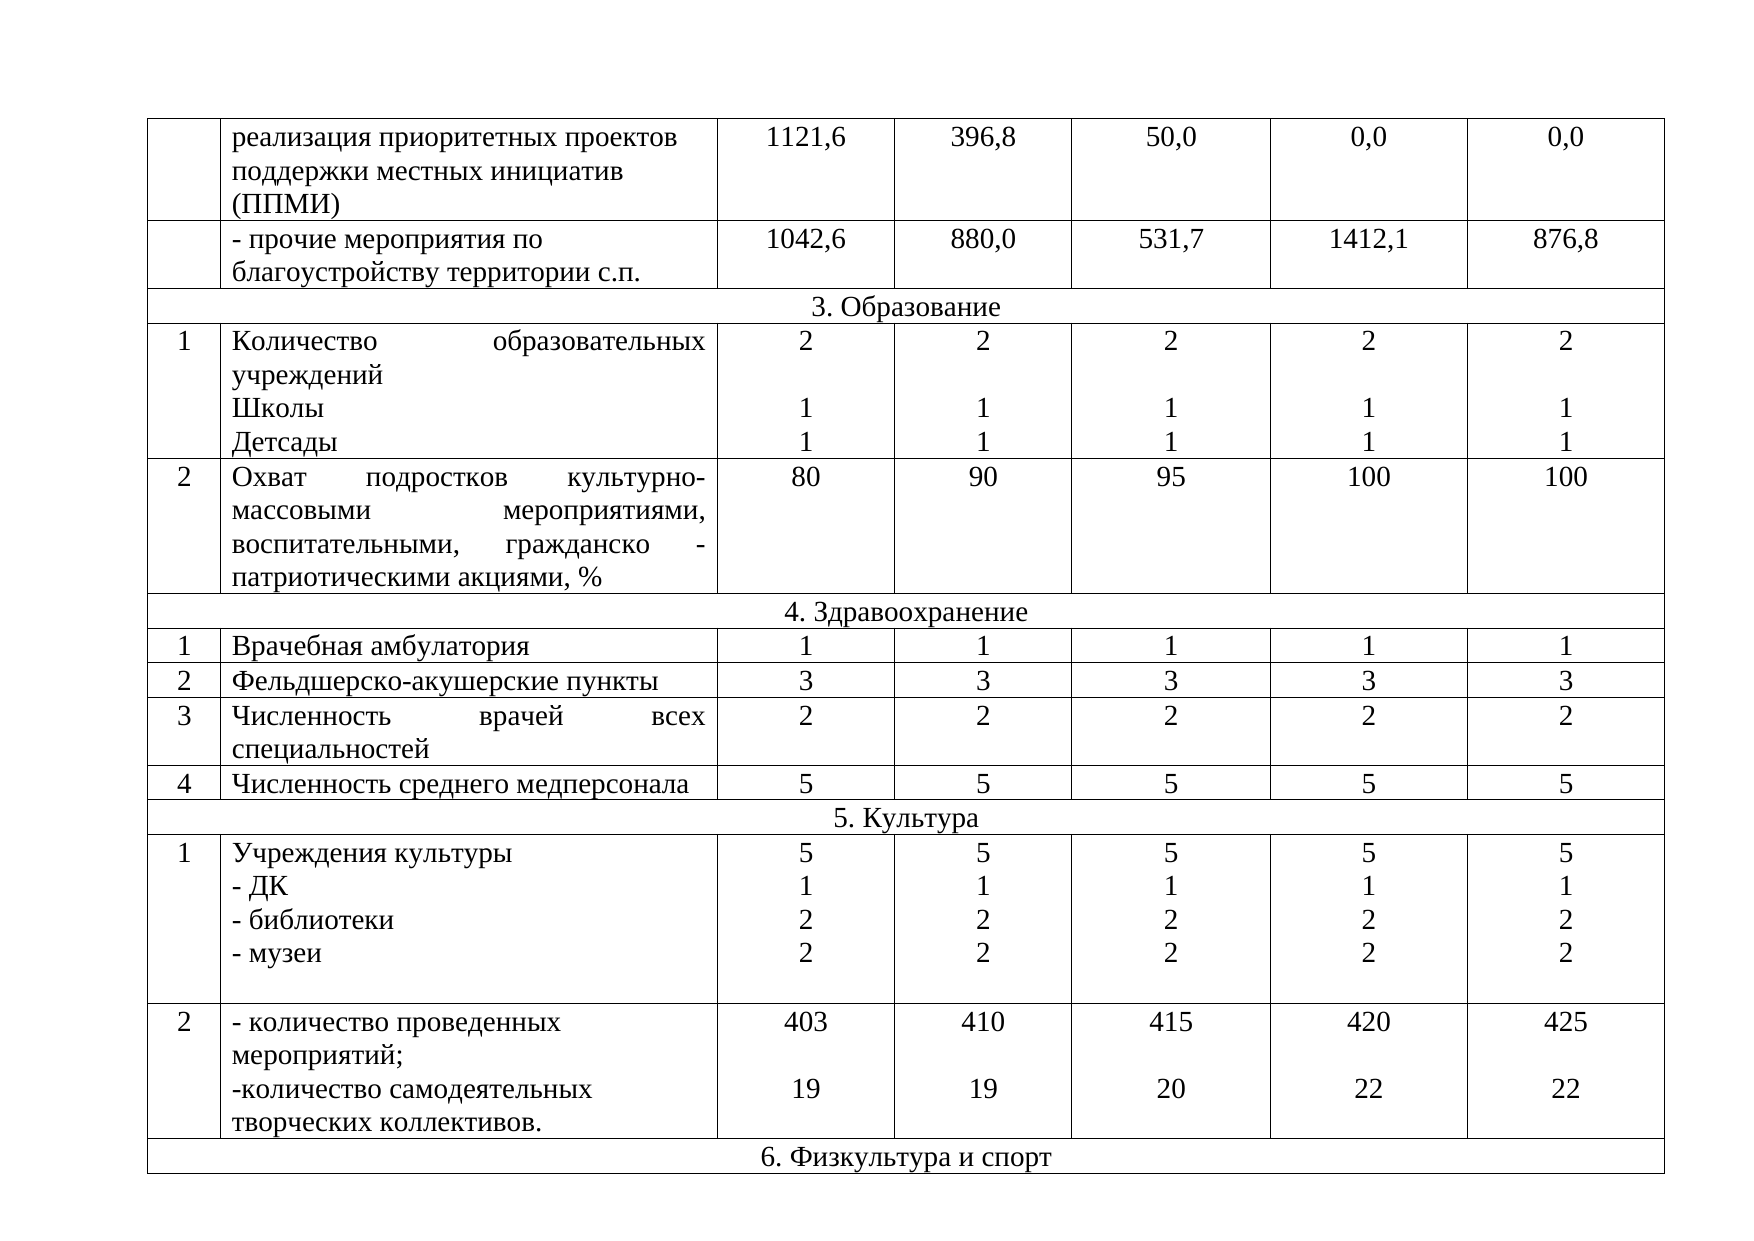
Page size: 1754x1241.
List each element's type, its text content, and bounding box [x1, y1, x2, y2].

table_cell 3. Образование [148, 289, 1664, 322]
table_cell [148, 119, 220, 220]
table_cell 415 20 [1072, 1004, 1270, 1138]
table_cell 1042,6 [718, 221, 894, 288]
table_cell 2 [1271, 698, 1467, 765]
table_cell 2 [718, 698, 894, 765]
table_cell 3 [1468, 663, 1664, 697]
table_cell 2 [148, 459, 220, 593]
table_cell [148, 221, 220, 288]
table_cell 95 [1072, 459, 1270, 593]
table_cell Охват подростков культурно- массовыми мероприятиями, воспитательными, гражданско - патриотическими акциями, % [221, 459, 717, 593]
table_cell 3 [1072, 663, 1270, 697]
table_cell Количество образовательных учреждений Школы Детсады [221, 324, 717, 458]
table_cell 420 22 [1271, 1004, 1467, 1138]
table_cell 1 [1072, 629, 1270, 662]
table_cell 100 [1271, 459, 1467, 593]
table_cell 2 [1072, 698, 1270, 765]
table_cell 1121,6 [718, 119, 894, 220]
table_cell 5 1 2 2 [1468, 835, 1664, 1003]
table_cell 5 [1468, 766, 1664, 799]
table_cell 2 1 1 [895, 324, 1071, 458]
table_cell 4. Здравоохранение [148, 594, 1664, 627]
table_cell 1 [895, 629, 1071, 662]
table_cell 5. Культура [148, 800, 1664, 834]
table_cell 2 [148, 663, 220, 697]
table_cell 0,0 [1271, 119, 1467, 220]
table_cell 5 [895, 766, 1071, 799]
table_cell 396,8 [895, 119, 1071, 220]
table_cell 3 [718, 663, 894, 697]
table_cell 5 [718, 766, 894, 799]
table_cell 100 [1468, 459, 1664, 593]
table_cell 6. Физкультура и спорт [148, 1139, 1664, 1172]
table_cell 5 [1072, 766, 1270, 799]
table_cell 2 1 1 [1468, 324, 1664, 458]
table_cell - прочие мероприятия по благоустройству территории с.п. [221, 221, 717, 288]
table_cell 2 [148, 1004, 220, 1138]
table_cell 3 [148, 698, 220, 765]
table_cell 3 [1271, 663, 1467, 697]
table_cell 531,7 [1072, 221, 1270, 288]
table_cell 2 [1468, 698, 1664, 765]
table_cell 0,0 [1468, 119, 1664, 220]
table_cell 5 1 2 2 [1271, 835, 1467, 1003]
table_cell 1412,1 [1271, 221, 1467, 288]
table_cell 2 1 1 [718, 324, 894, 458]
table_cell 1 [1468, 629, 1664, 662]
table_cell Численность врачей всех специальностей [221, 698, 717, 765]
table_cell 1 [718, 629, 894, 662]
table_cell 4 [148, 766, 220, 799]
table_cell реализация приоритетных проектов поддержки местных инициатив (ППМИ) [221, 119, 717, 220]
table_cell Врачебная амбулатория [221, 629, 717, 662]
table_cell Учреждения культуры - ДК - библиотеки - музеи [221, 835, 717, 1003]
table_cell - количество проведенных мероприятий; -количество самодеятельных творческих коллективов. [221, 1004, 717, 1138]
table_cell Численность среднего медперсонала [221, 766, 717, 799]
table_cell 880,0 [895, 221, 1071, 288]
table_cell 5 1 2 2 [895, 835, 1071, 1003]
table_cell 2 1 1 [1072, 324, 1270, 458]
table_cell 425 22 [1468, 1004, 1664, 1138]
table_cell 876,8 [1468, 221, 1664, 288]
table_cell 1 [148, 629, 220, 662]
table_cell 90 [895, 459, 1071, 593]
table_cell 1 [1271, 629, 1467, 662]
table_cell 1 [148, 324, 220, 458]
table_cell 1 [148, 835, 220, 1003]
table_cell 5 [1271, 766, 1467, 799]
table_cell 403 19 [718, 1004, 894, 1138]
table_cell Фельдшерско-акушерские пункты [221, 663, 717, 697]
table_cell 80 [718, 459, 894, 593]
table_cell 5 1 2 2 [718, 835, 894, 1003]
table_cell 50,0 [1072, 119, 1270, 220]
table_cell 5 1 2 2 [1072, 835, 1270, 1003]
table_cell 2 1 1 [1271, 324, 1467, 458]
table_cell 2 [895, 698, 1071, 765]
table_cell 410 19 [895, 1004, 1071, 1138]
table_cell 3 [895, 663, 1071, 697]
